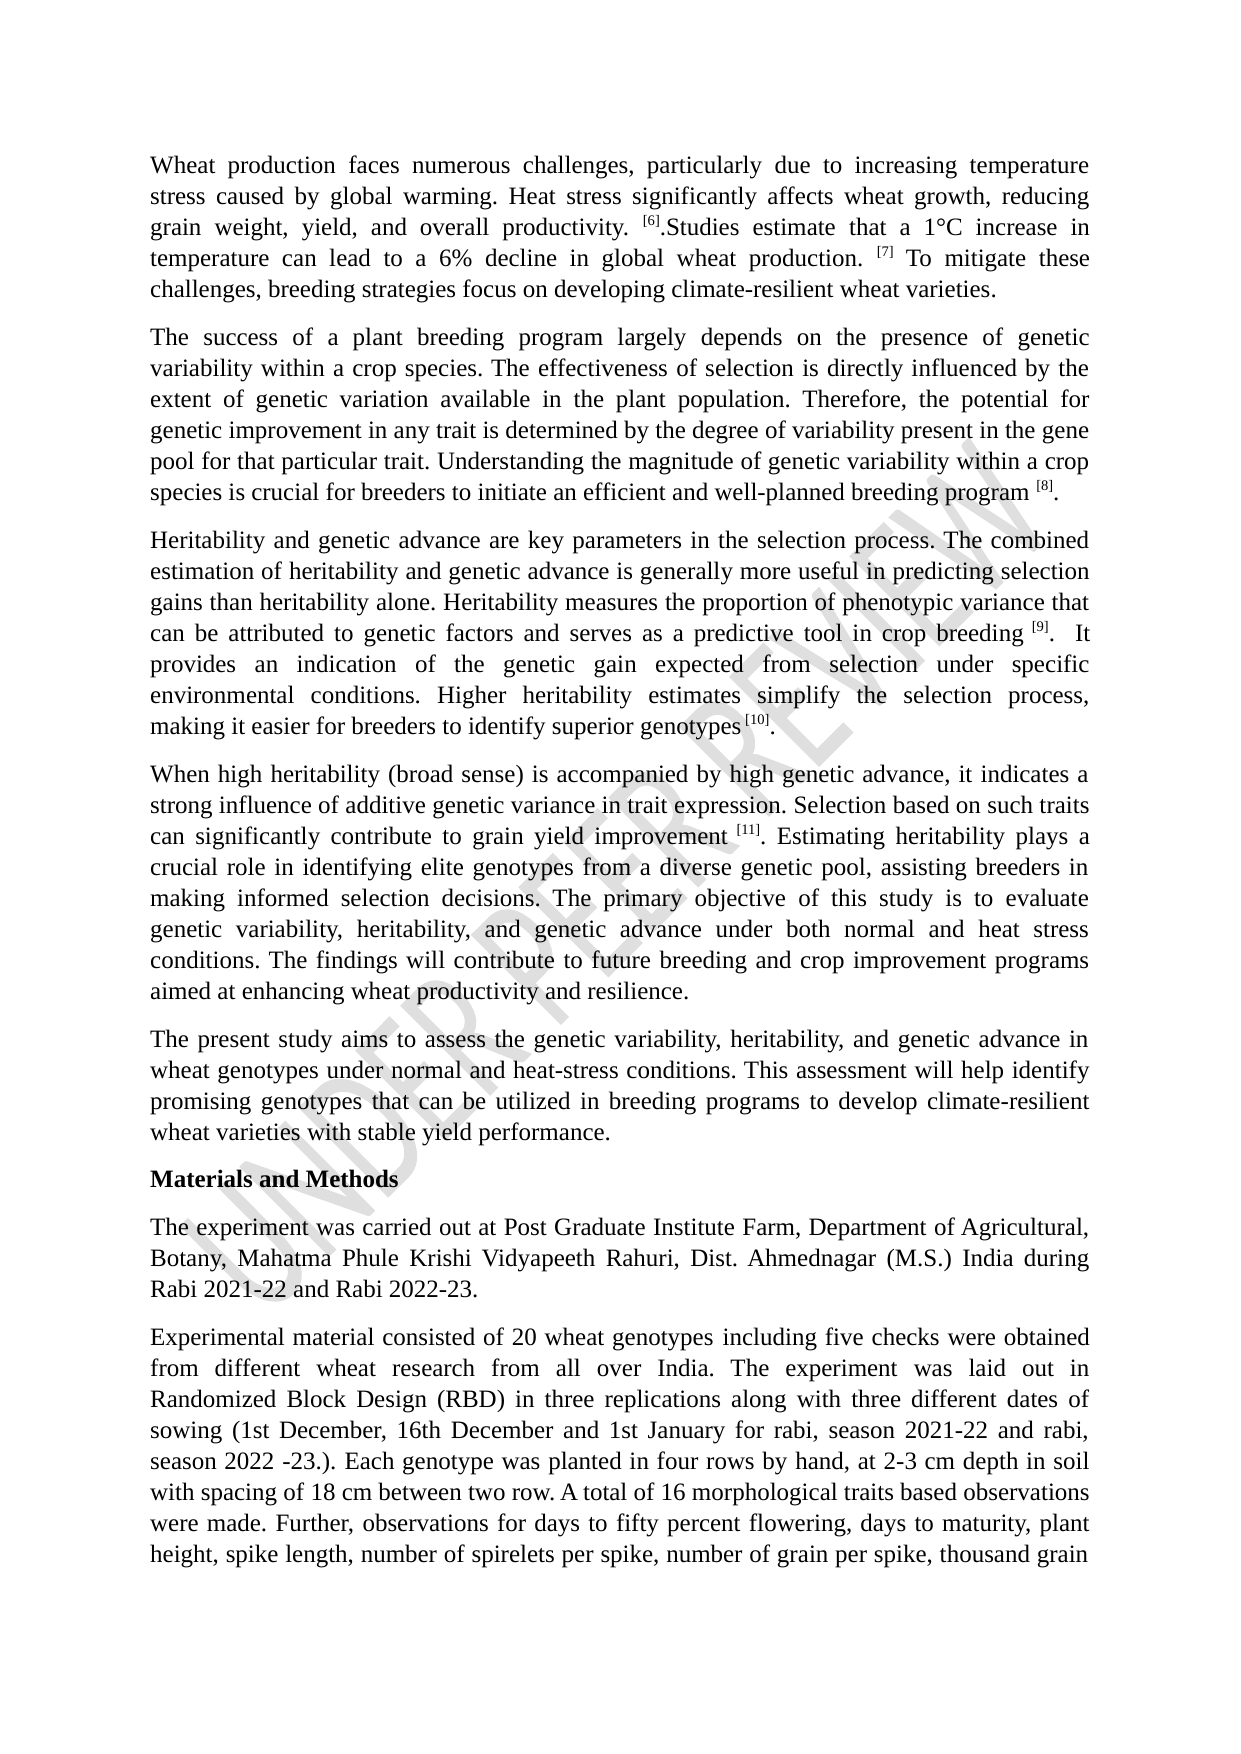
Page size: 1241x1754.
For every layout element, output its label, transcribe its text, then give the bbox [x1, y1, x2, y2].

text The success of a plant breeding program largely depends on the presence of genetic variability within a crop species. The effectiveness of selection is directly influenced by the extent of genetic variation available in the plant population. Therefore, the potential for genetic improvement in any trait is determined by the degree of variability present in the gene pool for that particular trait. Understanding the magnitude of genetic variability within a crop species is crucial for breeders to initiate an efficient and well-planned breeding program [8]. [150, 322, 1090, 506]
text Heritability and genetic advance are key parameters in the selection process. The combined estimation of heritability and genetic advance is generally more useful in predicting selection gains than heritability alone. Heritability measures the proportion of phenotypic variance that can be attributed to genetic factors and serves as a predictive tool in crop breeding [9]. It provides an indication of the genetic gain expected from selection under specific environmental conditions. Higher heritability estimates simplify the selection process, making it easier for breeders to identify superior genotypes [10]. [150, 525, 1090, 740]
text Materials and Methods [150, 1164, 1090, 1193]
text The present study aims to assess the genetic variability, heritability, and genetic advance in wheat genotypes under normal and heat-stress conditions. This assessment will help identify promising genotypes that can be utilized in breeding programs to develop climate-resilient wheat varieties with stable yield performance. [150, 1024, 1090, 1146]
text The experiment was carried out at Post Graduate Institute Farm, Department of Agricultural, Botany, Mahatma Phule Krishi Vidyapeeth Rahuri, Dist. Ahmednagar (M.S.) India during Rabi 2021-22 and Rabi 2022-23. [150, 1212, 1090, 1303]
text When high heritability (broad sense) is accompanied by high genetic advance, it indicates a strong influence of additive genetic variance in trait expression. Selection based on such traits can significantly contribute to grain yield improvement [11]. Estimating heritability plays a crucial role in identifying elite genotypes from a diverse genetic pool, assisting breeders in making informed selection decisions. The primary objective of this study is to evaluate genetic variability, heritability, and genetic advance under both normal and heat stress conditions. The findings will contribute to future breeding and crop improvement programs aimed at enhancing wheat productivity and resilience. [150, 759, 1090, 1005]
text Wheat production faces numerous challenges, particularly due to increasing temperature stress caused by global warming. Heat stress significantly affects wheat growth, reducing grain weight, yield, and overall productivity. [6].Studies estimate that a 1°C increase in temperature can lead to a 6% decline in global wheat production. [7] To mitigate these challenges, breeding strategies focus on developing climate-resilient wheat varieties. [150, 150, 1090, 303]
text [150, 1322, 1090, 1568]
